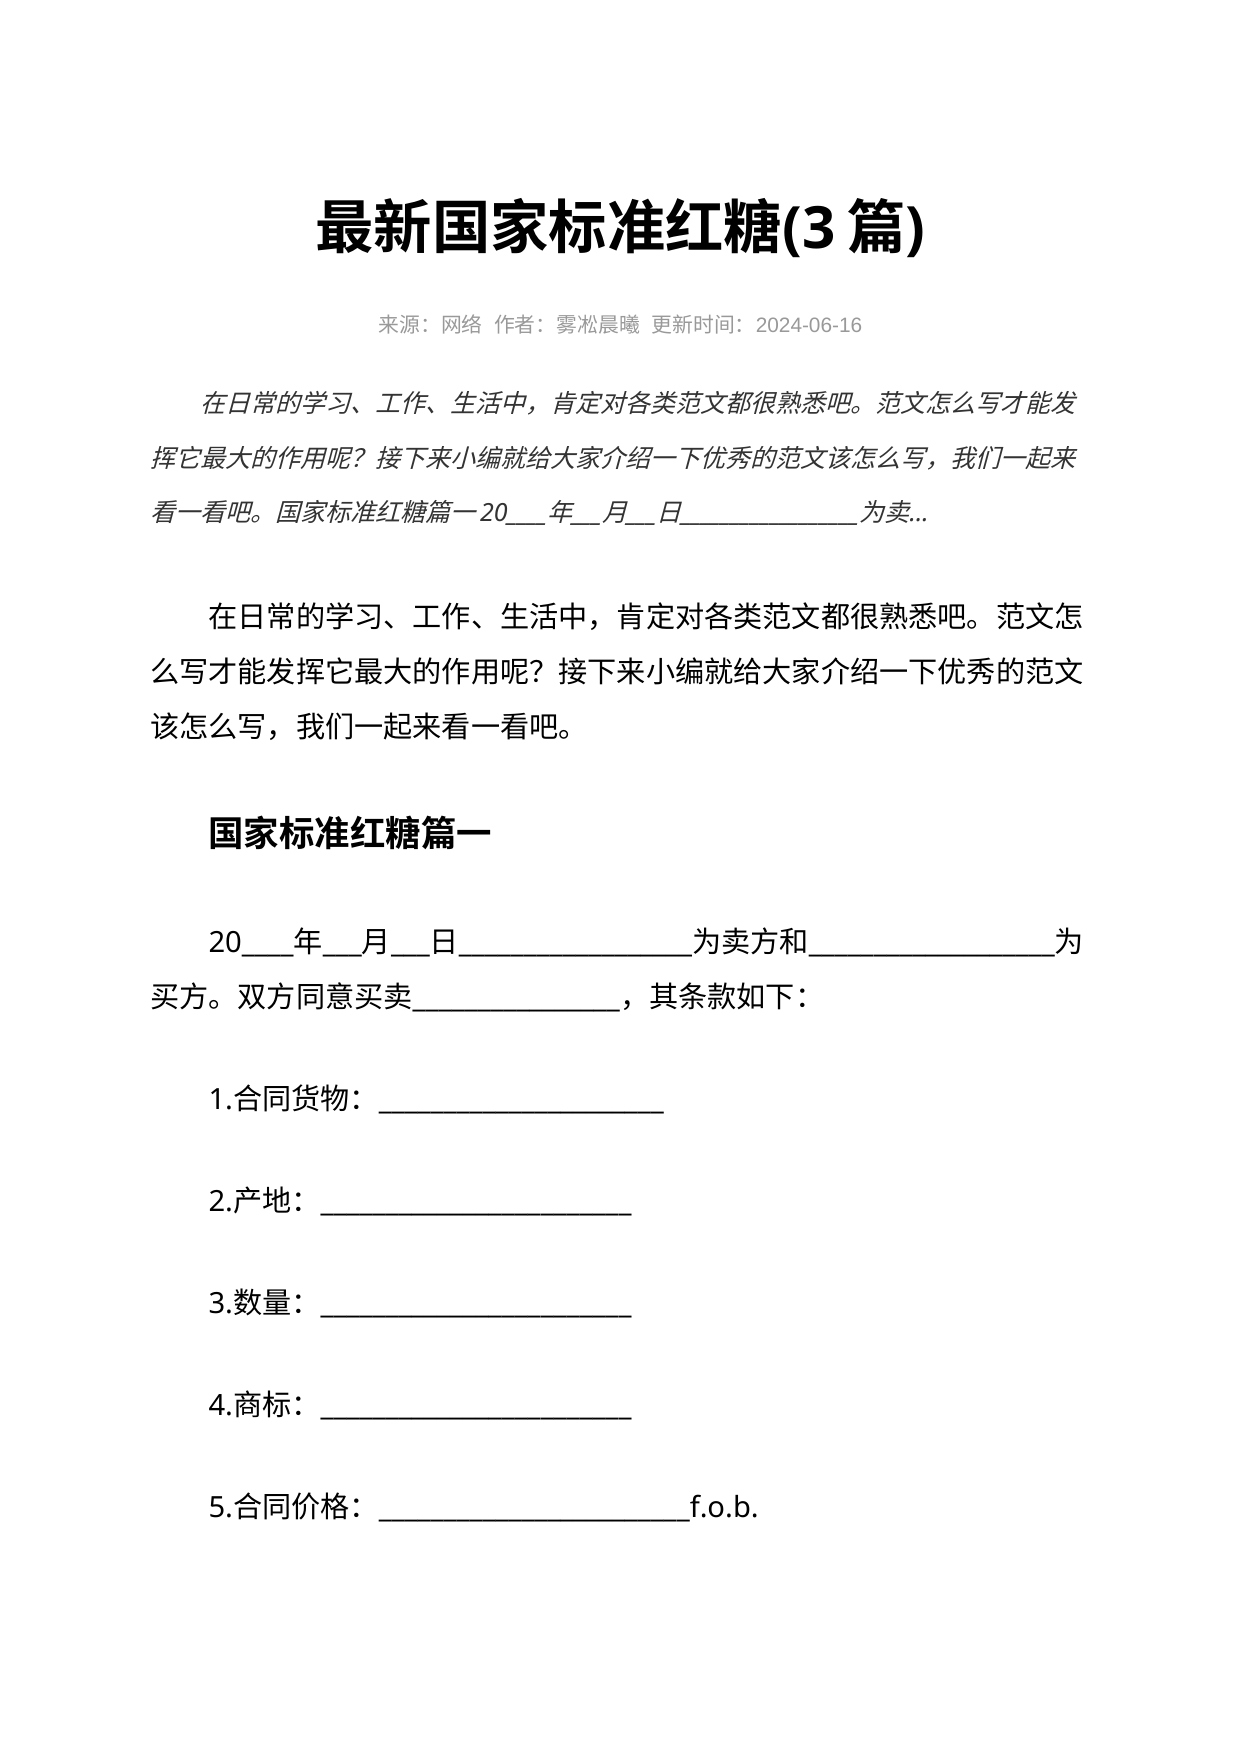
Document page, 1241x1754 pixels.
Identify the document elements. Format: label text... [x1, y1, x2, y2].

text 在日常的学习、工作、生活中，肯定对各类范文都很熟悉吧。范文怎么写才能发挥它最大的作用呢？接下来小编就给大家介绍一下优秀的范文该怎么写，我们一起来看一看吧。 [150, 594, 1090, 746]
text 2.产地：________________________ [150, 1178, 1090, 1220]
text 来源：网络 作者：雾凇晨曦 更新时间：2024-06-16 [150, 313, 1090, 337]
text 在日常的学习、工作、生活中，肯定对各类范文都很熟悉吧。范文怎么写才能发挥它最大的作用呢？接下来小编就给大家介绍一下优秀的范文该怎么写，我们一起来看一看吧。国家标准红糖篇一20____年___月___日__________________为卖... [150, 384, 1090, 529]
text 20____年___月___日__________________为卖方和___________________为买方。双方同意买卖________________，其条款如下： [150, 919, 1090, 1016]
text 3.数量：________________________ [150, 1280, 1090, 1322]
text 1.合同货物：______________________ [150, 1076, 1090, 1118]
text 国家标准红糖篇一 [150, 805, 1090, 857]
text 4.商标：________________________ [150, 1382, 1090, 1424]
subtitle 最新国家标准红糖(3篇) [150, 181, 1090, 266]
text 5.合同价格：________________________f.o.b. [150, 1484, 1090, 1526]
